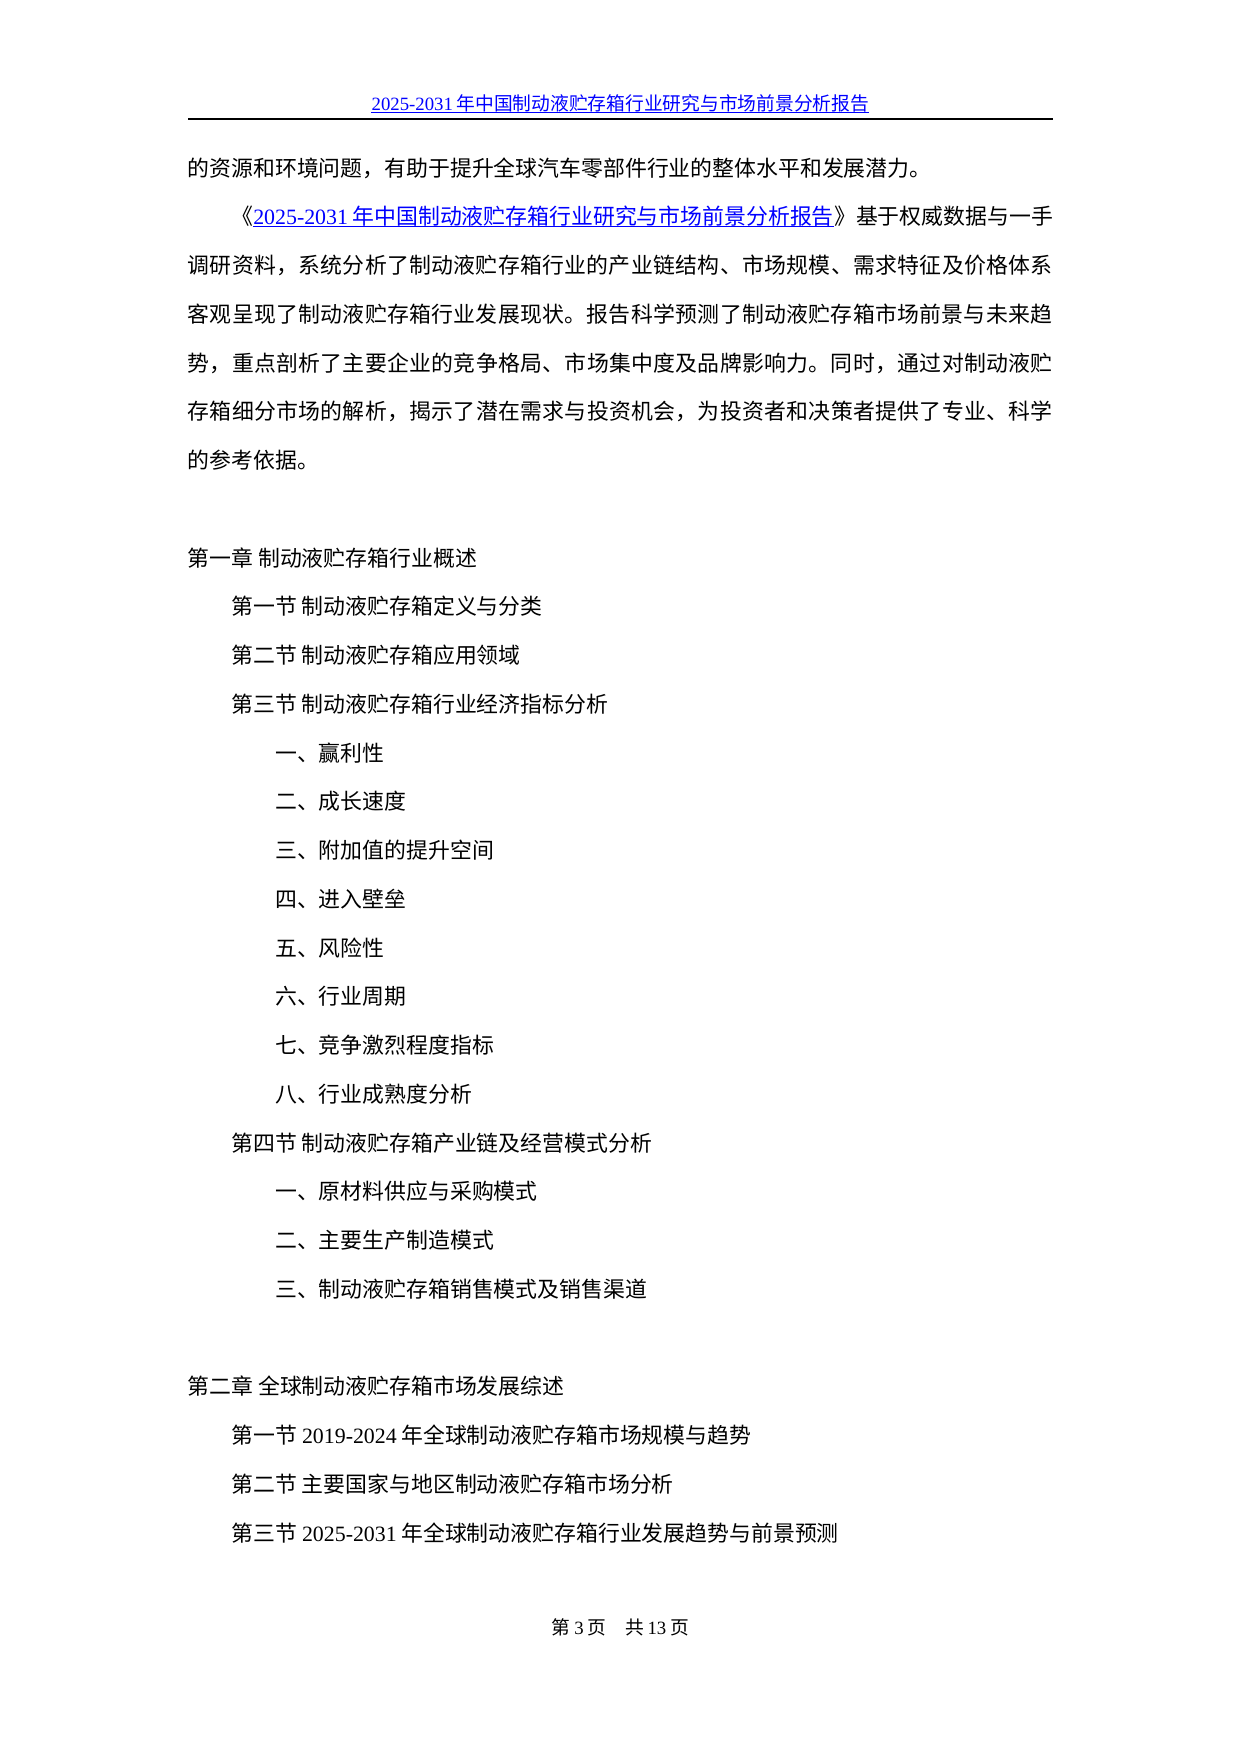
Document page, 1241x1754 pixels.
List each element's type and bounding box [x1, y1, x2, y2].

text [187, 150, 1053, 1548]
